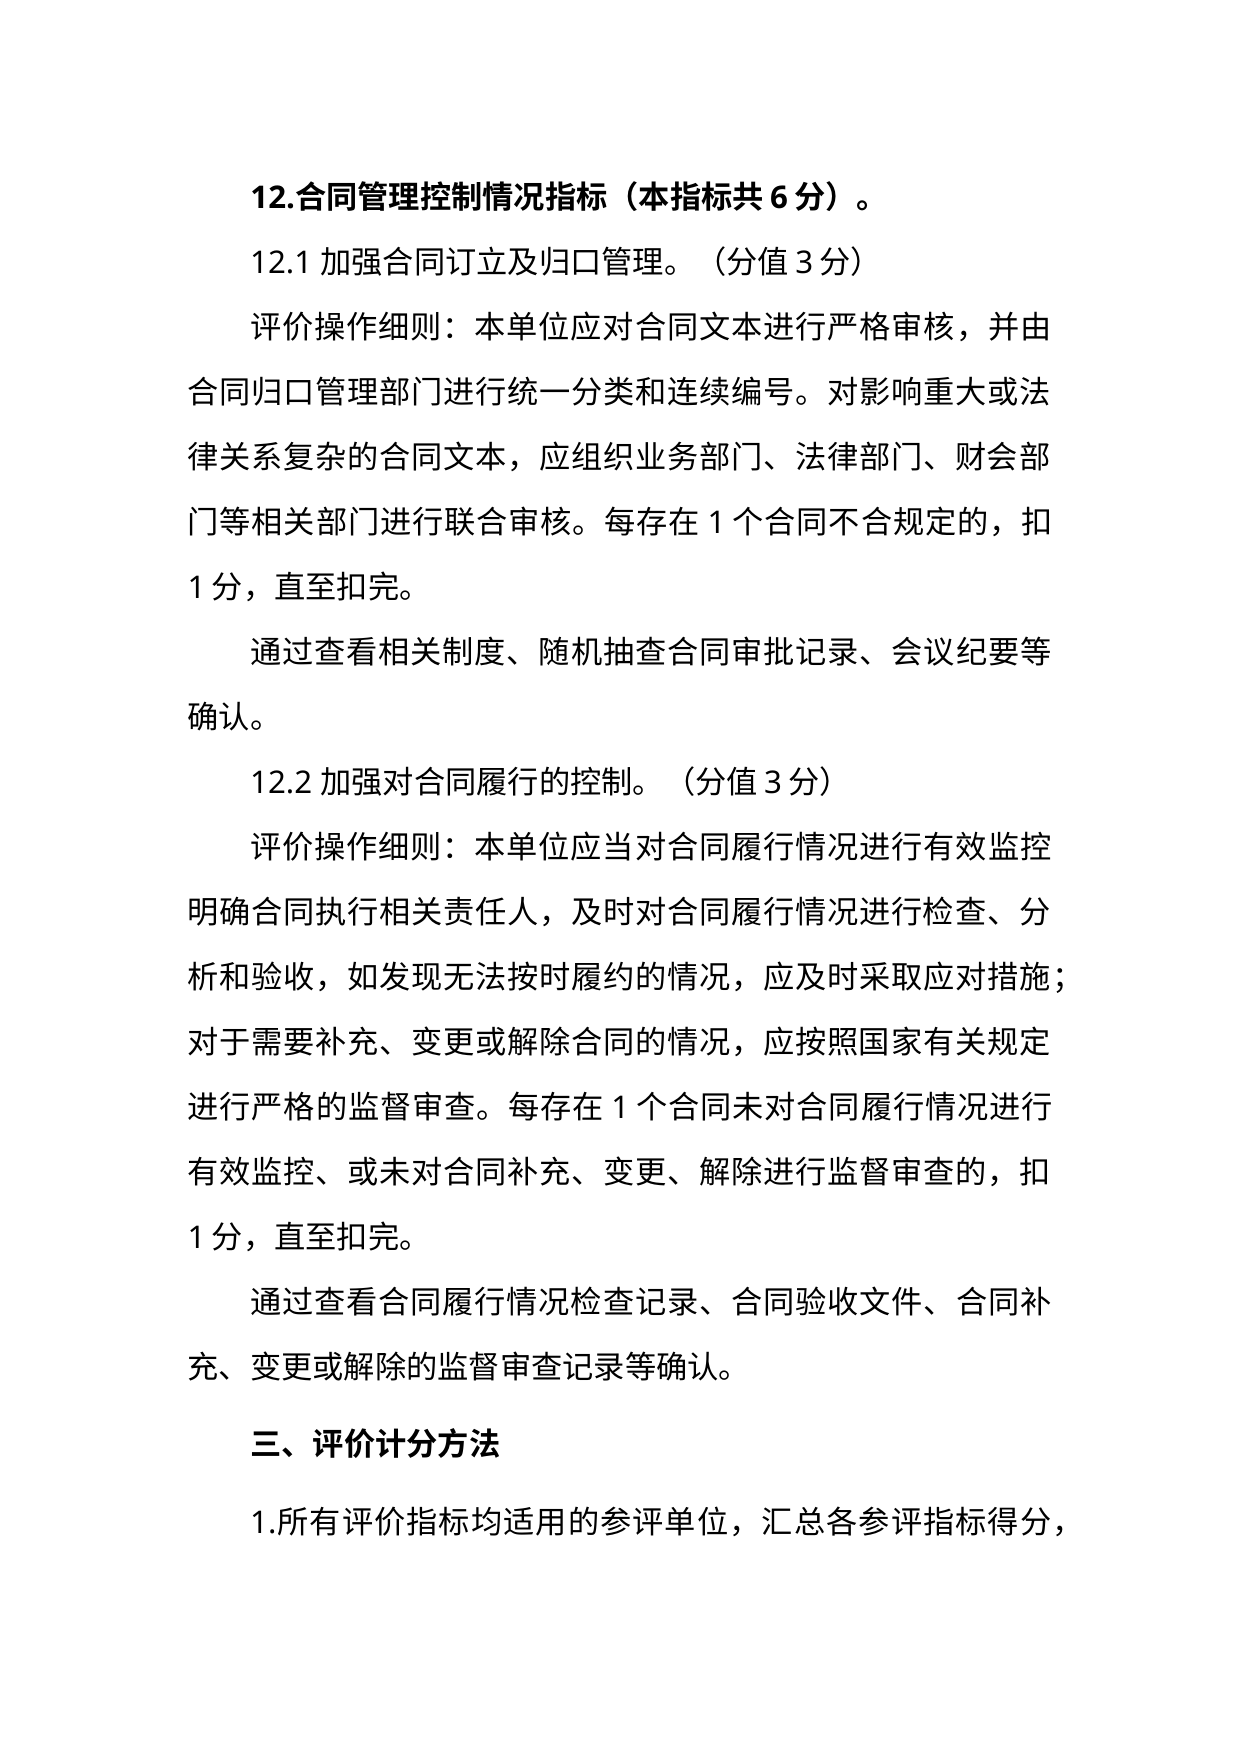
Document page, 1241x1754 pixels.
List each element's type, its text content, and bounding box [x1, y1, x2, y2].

text 12.1 加强合同订立及归口管理。（分值3分） [187, 227, 1053, 292]
text 评价操作细则：本单位应当对合同履行情况进行有效监控，明确合同执行相关责任人，及时对合同履行情况进行检查、分析和验收，如发现无法按时履约的情况，应及时采取应对措施；对于需要补充、变更或解除合同的情况，应按照国家有关规定进行严格的监督审查。每存在1个合同未对合同履行情况进行有效监控、或未对合同补充、变更、解除进行监督审查的，扣1分，直至扣完。 [187, 812, 1053, 1267]
text 12.合同管理控制情况指标（本指标共6分）。 [187, 162, 1053, 227]
text 通过查看合同履行情况检查记录、合同验收文件、合同补充、变更或解除的监督审查记录等确认。 [187, 1267, 1053, 1397]
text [187, 1487, 1053, 1552]
text 12.2 加强对合同履行的控制。（分值3分） [187, 747, 1053, 812]
text 通过查看相关制度、随机抽查合同审批记录、会议纪要等确认。 [187, 617, 1053, 747]
text 评价操作细则：本单位应对合同文本进行严格审核，并由合同归口管理部门进行统一分类和连续编号。对影响重大或法律关系复杂的合同文本，应组织业务部门、法律部门、财会部门等相关部门进行联合审核。每存在1个合同不合规定的，扣1分，直至扣完。 [187, 292, 1053, 617]
text 三、评价计分方法 [187, 1409, 1053, 1474]
